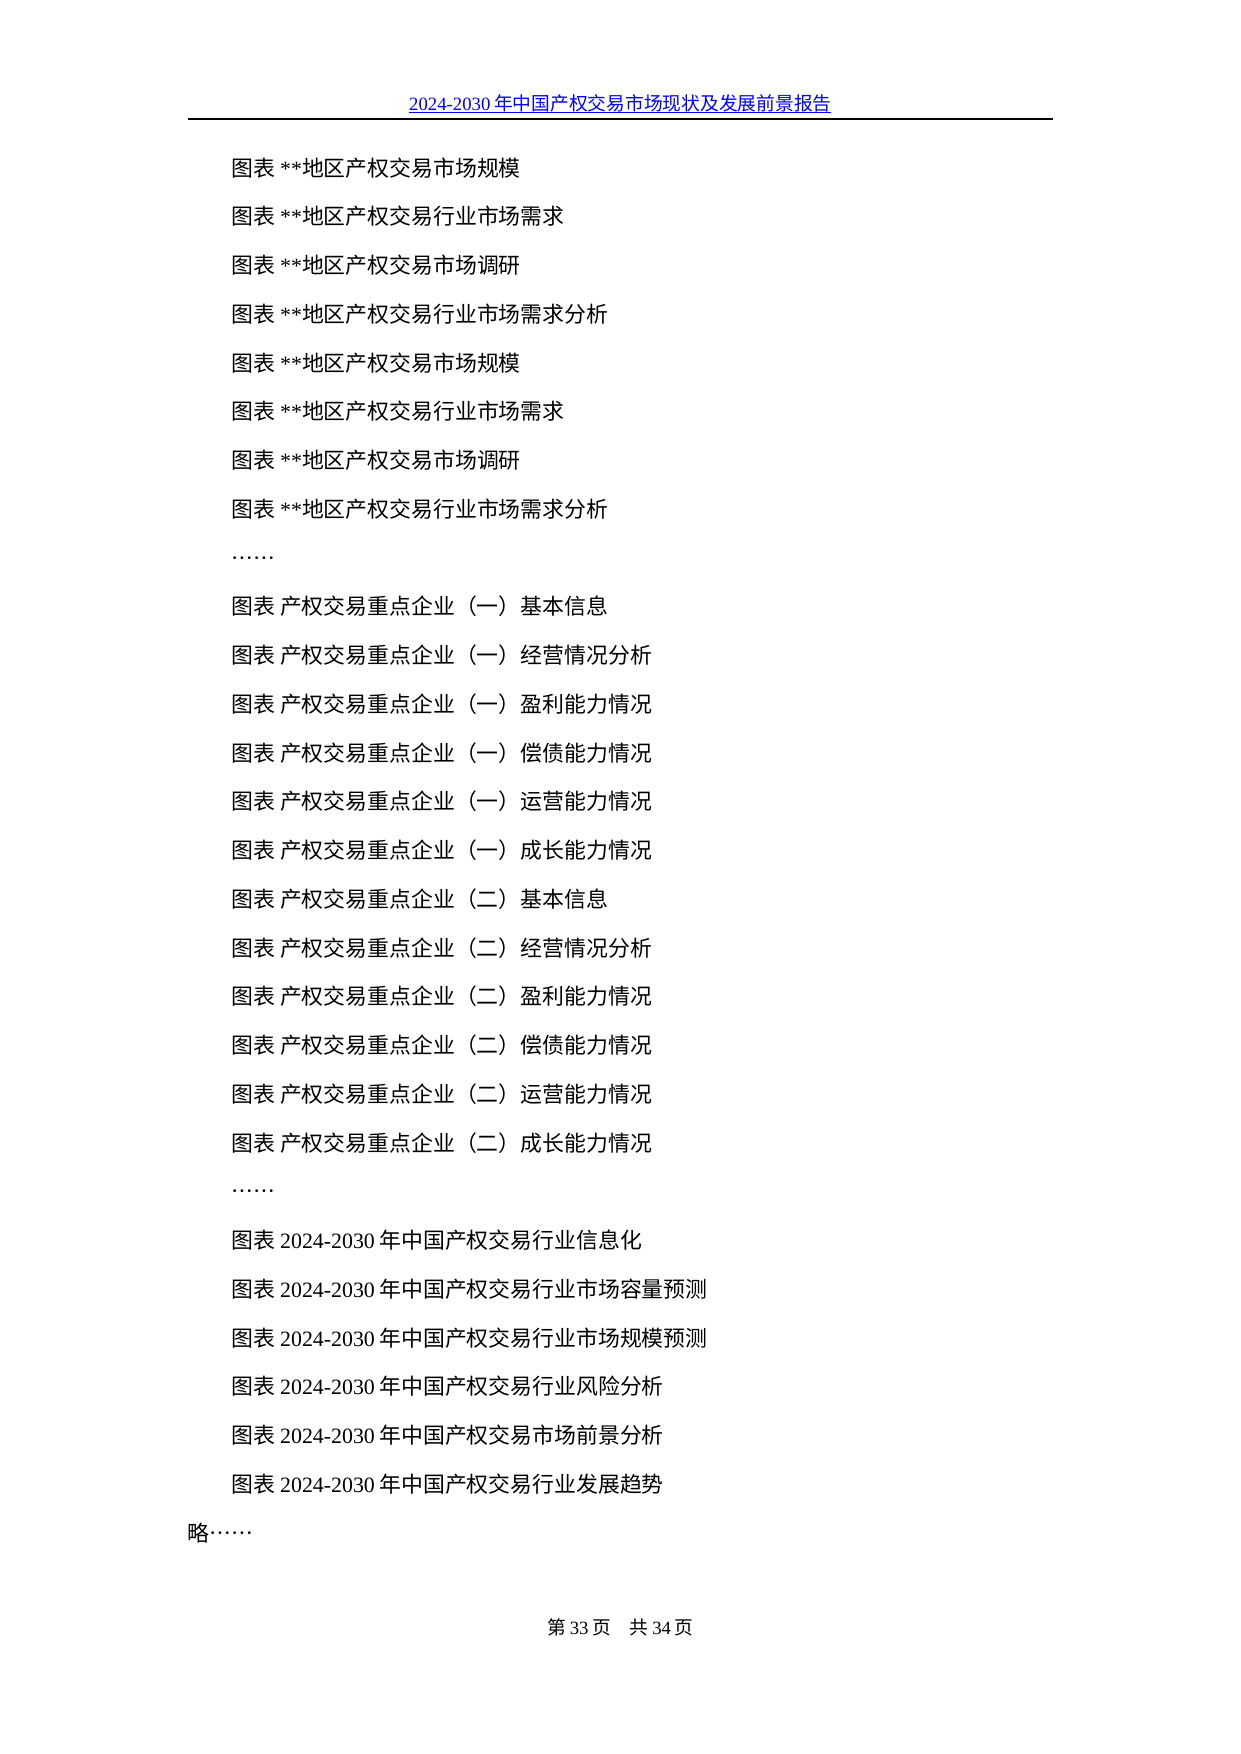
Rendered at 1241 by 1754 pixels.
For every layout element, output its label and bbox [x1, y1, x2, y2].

text [187, 150, 1053, 1548]
